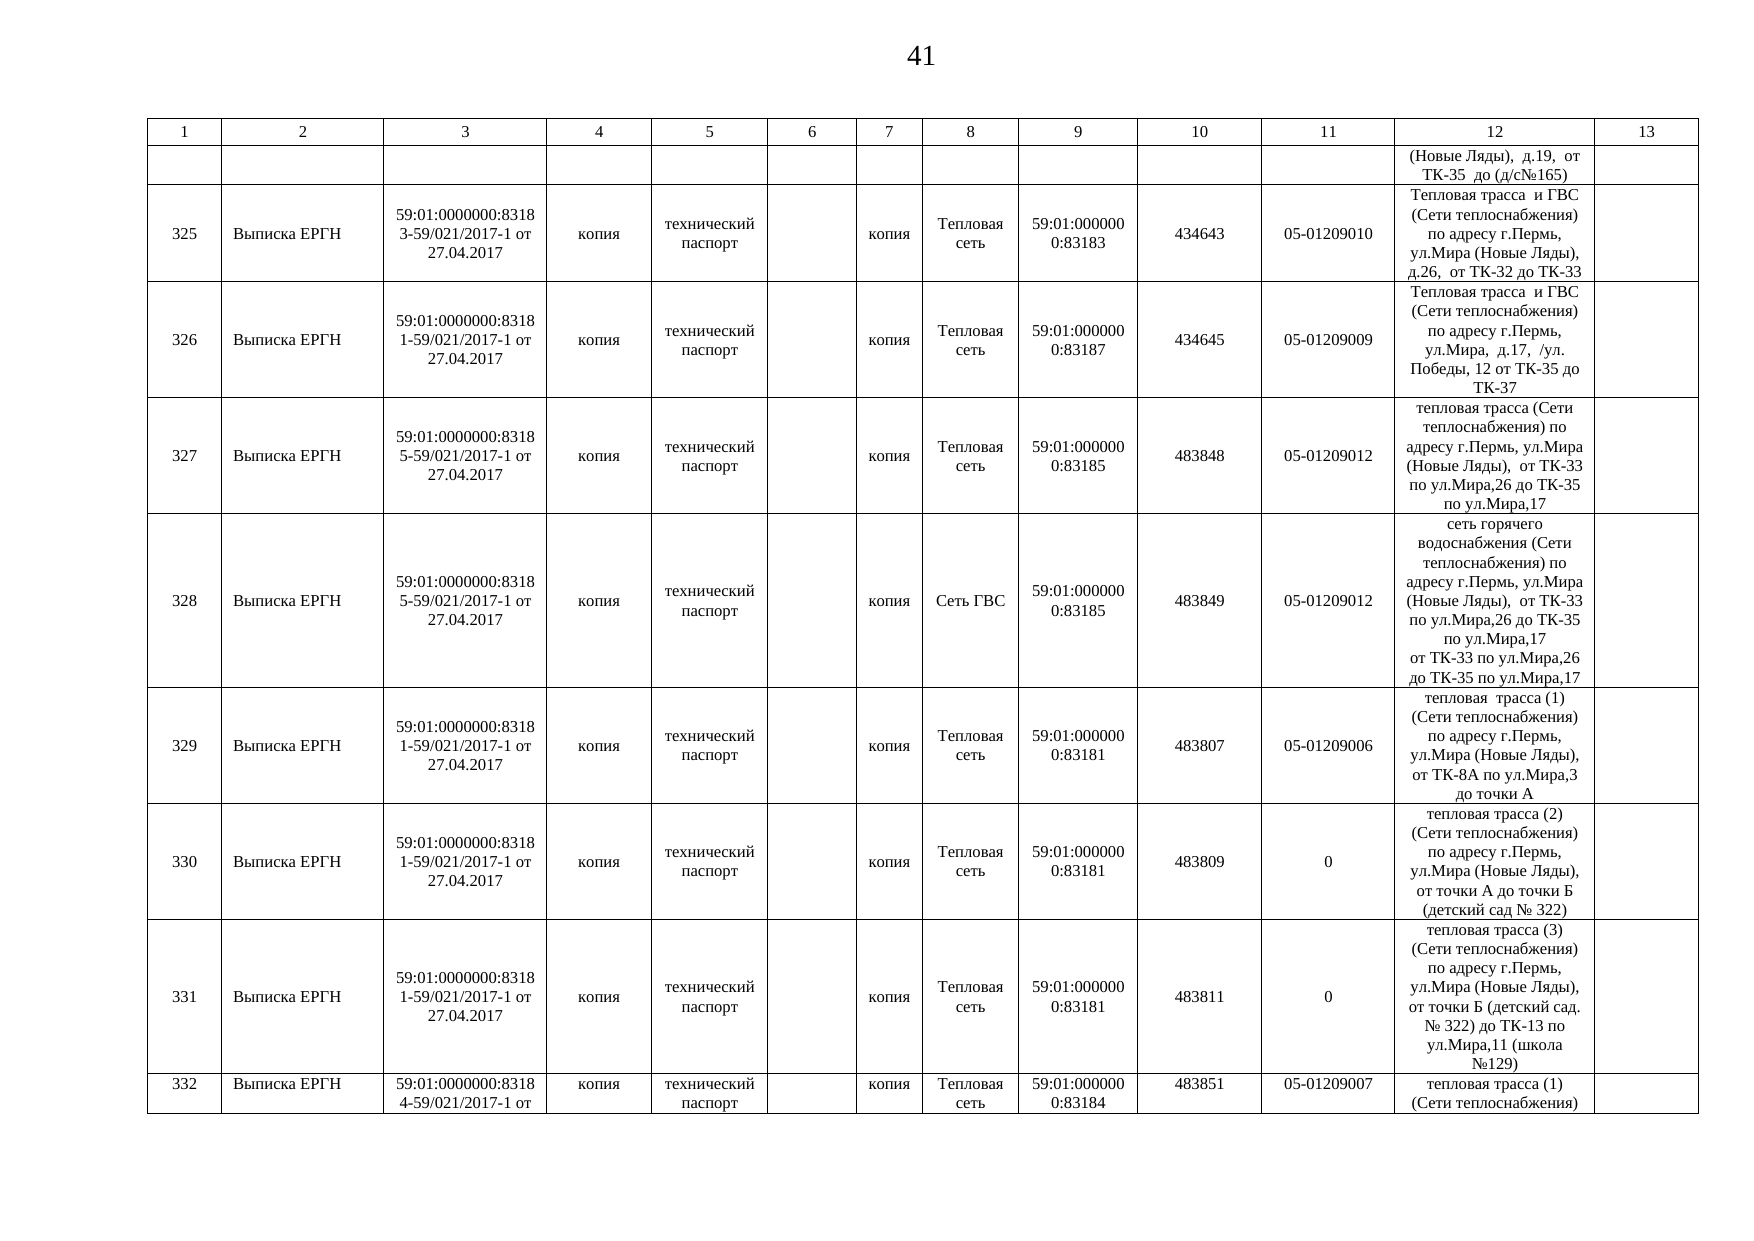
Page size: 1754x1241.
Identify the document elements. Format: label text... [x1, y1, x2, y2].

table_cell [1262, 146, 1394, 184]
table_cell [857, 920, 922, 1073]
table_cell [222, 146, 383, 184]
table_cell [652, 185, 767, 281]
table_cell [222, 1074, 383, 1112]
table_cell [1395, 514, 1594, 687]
table_header 2 [222, 119, 383, 145]
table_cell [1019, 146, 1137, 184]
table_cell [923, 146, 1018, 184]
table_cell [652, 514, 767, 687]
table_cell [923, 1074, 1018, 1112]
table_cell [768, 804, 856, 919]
table_header 4 [547, 119, 651, 145]
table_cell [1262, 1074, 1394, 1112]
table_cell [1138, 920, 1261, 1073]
table_header 5 [652, 119, 767, 145]
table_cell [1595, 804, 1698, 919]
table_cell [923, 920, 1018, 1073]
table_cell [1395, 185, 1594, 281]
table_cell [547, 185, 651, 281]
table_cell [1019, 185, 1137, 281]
table_header 8 [923, 119, 1018, 145]
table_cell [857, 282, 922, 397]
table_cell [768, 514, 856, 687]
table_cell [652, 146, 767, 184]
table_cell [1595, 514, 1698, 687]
table_header 3 [384, 119, 546, 145]
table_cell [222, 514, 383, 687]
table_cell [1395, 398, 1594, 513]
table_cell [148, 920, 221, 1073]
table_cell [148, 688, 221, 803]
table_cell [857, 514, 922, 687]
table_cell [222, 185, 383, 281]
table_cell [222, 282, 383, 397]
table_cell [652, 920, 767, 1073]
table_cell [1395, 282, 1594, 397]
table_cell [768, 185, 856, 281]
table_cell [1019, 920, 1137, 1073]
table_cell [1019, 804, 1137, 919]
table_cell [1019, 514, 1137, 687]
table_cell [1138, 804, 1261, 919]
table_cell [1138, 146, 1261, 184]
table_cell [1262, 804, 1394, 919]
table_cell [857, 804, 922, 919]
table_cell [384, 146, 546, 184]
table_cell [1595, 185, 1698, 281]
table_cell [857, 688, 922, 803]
table_header 12 [1395, 119, 1594, 145]
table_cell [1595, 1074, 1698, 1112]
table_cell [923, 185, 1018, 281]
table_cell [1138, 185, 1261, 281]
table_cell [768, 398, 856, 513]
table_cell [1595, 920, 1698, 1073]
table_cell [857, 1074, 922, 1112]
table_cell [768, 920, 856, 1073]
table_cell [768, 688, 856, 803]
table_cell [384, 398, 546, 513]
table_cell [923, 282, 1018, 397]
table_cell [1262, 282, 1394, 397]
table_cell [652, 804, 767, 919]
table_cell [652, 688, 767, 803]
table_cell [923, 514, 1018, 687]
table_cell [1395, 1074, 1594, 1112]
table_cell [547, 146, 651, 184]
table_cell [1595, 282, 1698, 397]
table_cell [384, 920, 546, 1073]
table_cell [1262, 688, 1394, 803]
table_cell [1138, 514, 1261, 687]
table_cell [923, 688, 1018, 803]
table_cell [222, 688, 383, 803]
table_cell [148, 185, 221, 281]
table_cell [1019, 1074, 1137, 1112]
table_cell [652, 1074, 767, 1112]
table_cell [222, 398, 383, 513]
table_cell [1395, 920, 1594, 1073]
table_header 9 [1019, 119, 1137, 145]
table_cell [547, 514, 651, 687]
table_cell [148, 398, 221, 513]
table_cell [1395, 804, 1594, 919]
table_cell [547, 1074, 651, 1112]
table_header 10 [1138, 119, 1261, 145]
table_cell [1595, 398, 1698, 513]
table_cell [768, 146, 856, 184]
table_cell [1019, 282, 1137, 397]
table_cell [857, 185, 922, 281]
table_header 11 [1262, 119, 1394, 145]
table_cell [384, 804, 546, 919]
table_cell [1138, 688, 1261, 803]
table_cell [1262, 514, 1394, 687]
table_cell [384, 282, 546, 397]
table_header 1 [148, 119, 221, 145]
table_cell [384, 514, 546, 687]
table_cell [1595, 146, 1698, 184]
table_header 6 [768, 119, 856, 145]
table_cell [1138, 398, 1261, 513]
table_header 7 [857, 119, 922, 145]
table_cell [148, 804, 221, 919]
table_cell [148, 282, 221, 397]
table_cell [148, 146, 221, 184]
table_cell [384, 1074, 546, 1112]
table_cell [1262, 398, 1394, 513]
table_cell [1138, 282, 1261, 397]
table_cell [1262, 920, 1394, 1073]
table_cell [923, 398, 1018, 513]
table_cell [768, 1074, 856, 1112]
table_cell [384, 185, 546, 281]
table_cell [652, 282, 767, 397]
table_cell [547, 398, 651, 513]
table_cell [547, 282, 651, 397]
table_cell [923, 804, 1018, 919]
table_header 13 [1595, 119, 1698, 145]
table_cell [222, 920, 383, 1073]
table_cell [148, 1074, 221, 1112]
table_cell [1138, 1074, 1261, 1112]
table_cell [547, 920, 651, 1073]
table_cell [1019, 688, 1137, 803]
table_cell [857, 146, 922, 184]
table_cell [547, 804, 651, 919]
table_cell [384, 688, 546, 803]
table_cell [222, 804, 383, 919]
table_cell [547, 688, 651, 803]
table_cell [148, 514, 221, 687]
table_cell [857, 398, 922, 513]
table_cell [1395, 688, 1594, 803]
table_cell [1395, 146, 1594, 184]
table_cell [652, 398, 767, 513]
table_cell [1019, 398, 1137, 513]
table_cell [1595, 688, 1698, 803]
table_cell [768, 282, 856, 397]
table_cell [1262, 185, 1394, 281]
